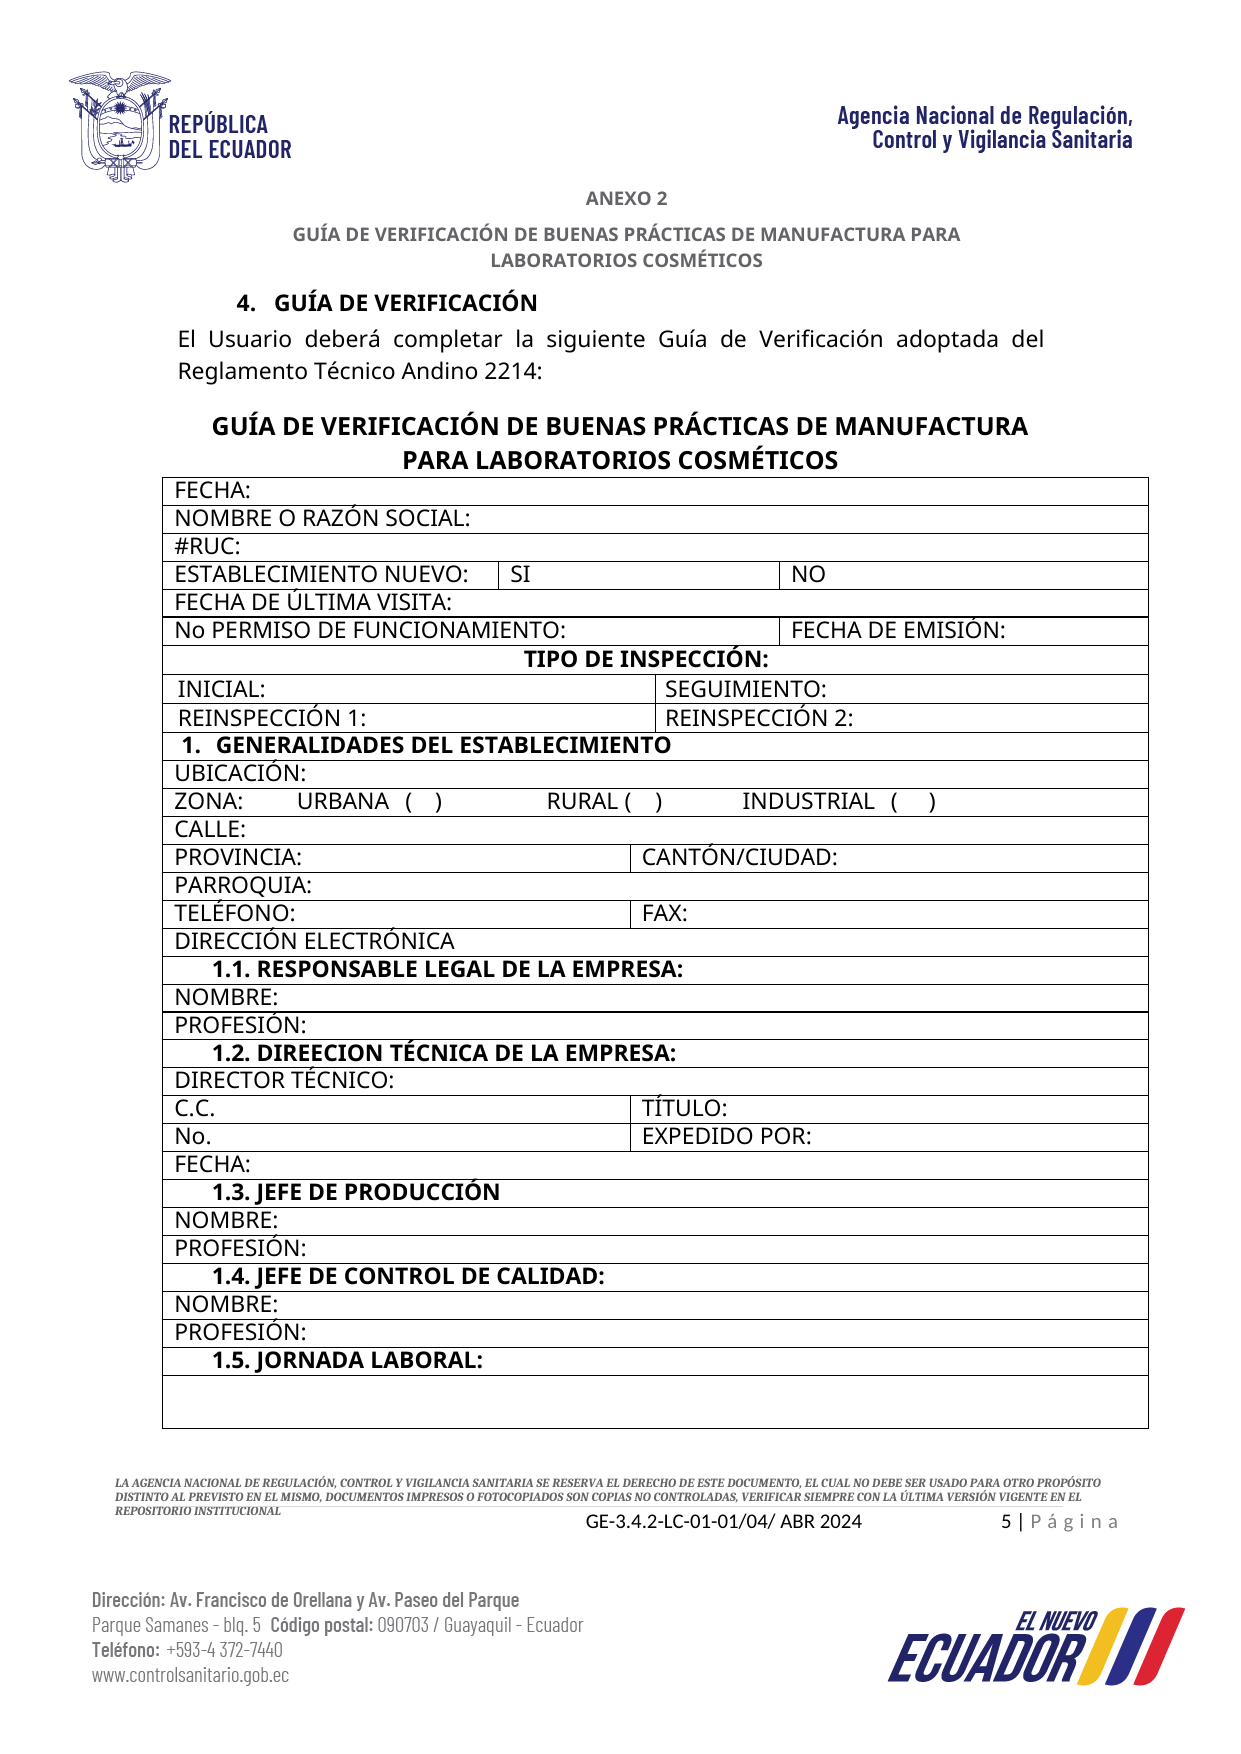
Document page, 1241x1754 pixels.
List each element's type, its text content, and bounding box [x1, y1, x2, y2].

table_cell REINSPECCIÓN 1: [163, 704, 655, 732]
table_cell 1.3. JEFE DE PRODUCCIÓN [163, 1180, 1148, 1207]
table_cell TELÉFONO: [163, 901, 630, 928]
table_cell 1.1. RESPONSABLE LEGAL DE LA EMPRESA: [163, 957, 1148, 983]
text GUÍA DE VERIFICACIÓN DE BUENAS PRÁCTICAS DE MANUFACTURA PARA LABORATORIOS COSMÉTICOS [177, 409, 1063, 477]
table_cell TÍTULO: [631, 1096, 1148, 1123]
list GUÍA DE VERIFICACIÓN [236, 287, 1063, 319]
table_cell NO [780, 562, 1148, 588]
table_cell C.C. [163, 1096, 630, 1123]
table_cell CANTÓN/CIUDAD: [631, 845, 1148, 872]
table_cell DIRECCIÓN ELECTRÓNICA [163, 929, 1148, 956]
table_cell [163, 1376, 1148, 1427]
table_cell No. [163, 1124, 630, 1151]
table_cell ZONA: URBANA ( ) RURAL ( ) INDUSTRIAL ( ) [163, 789, 1148, 816]
table_cell #RUC: [163, 534, 1148, 561]
table_cell ESTABLECIMIENTO NUEVO: [163, 562, 498, 588]
table_cell NOMBRE O RAZÓN SOCIAL: [163, 506, 1148, 533]
table_cell FAX: [631, 901, 1148, 928]
table_cell EXPEDIDO POR: [631, 1124, 1148, 1151]
picture [2, 0, 1241, 1752]
table_cell 1.5. JORNADA LABORAL: [163, 1348, 1148, 1374]
table_cell No PERMISO DE FUNCIONAMIENTO: [163, 618, 779, 644]
table_cell NOMBRE: [163, 1292, 1148, 1319]
table_cell PROVINCIA: [163, 845, 630, 872]
table_cell TIPO DE INSPECCIÓN: [163, 646, 1148, 674]
table_cell FECHA: [163, 1152, 1148, 1179]
table_cell DIRECTOR TÉCNICO: [163, 1068, 1148, 1095]
table_cell FECHA DE ÚLTIMA VISITA: [163, 590, 1148, 616]
table_cell PROFESIÓN: [163, 1236, 1148, 1263]
table_cell NOMBRE: [163, 985, 1148, 1011]
table_cell PARROQUIA: [163, 873, 1148, 900]
table_cell PROFESIÓN: [163, 1320, 1148, 1347]
table_cell SEGUIMIENTO: [656, 675, 1148, 703]
table_cell FECHA DE EMISIÓN: [780, 618, 1148, 644]
table_cell REINSPECCIÓN 2: [656, 704, 1148, 732]
table_cell CALLE: [163, 817, 1148, 844]
table_cell INICIAL: [163, 675, 655, 703]
table_header FECHA: [163, 478, 1148, 505]
table_cell 1. GENERALIDADES DEL ESTABLECIMIENTO [163, 733, 1148, 760]
table_cell PROFESIÓN: [163, 1013, 1148, 1039]
table_cell 1.2. DIREECION TÉCNICA DE LA EMPRESA: [163, 1040, 1148, 1067]
table_cell SI [499, 562, 779, 588]
table_cell NOMBRE: [163, 1208, 1148, 1235]
table_cell 1.4. JEFE DE CONTROL DE CALIDAD: [163, 1264, 1148, 1291]
text El Usuario deberá completar la siguiente Guía de Verificación adoptada del Reglamento Técnico Andino 2214: [177, 323, 1044, 386]
table_cell UBICACIÓN: [163, 761, 1148, 788]
